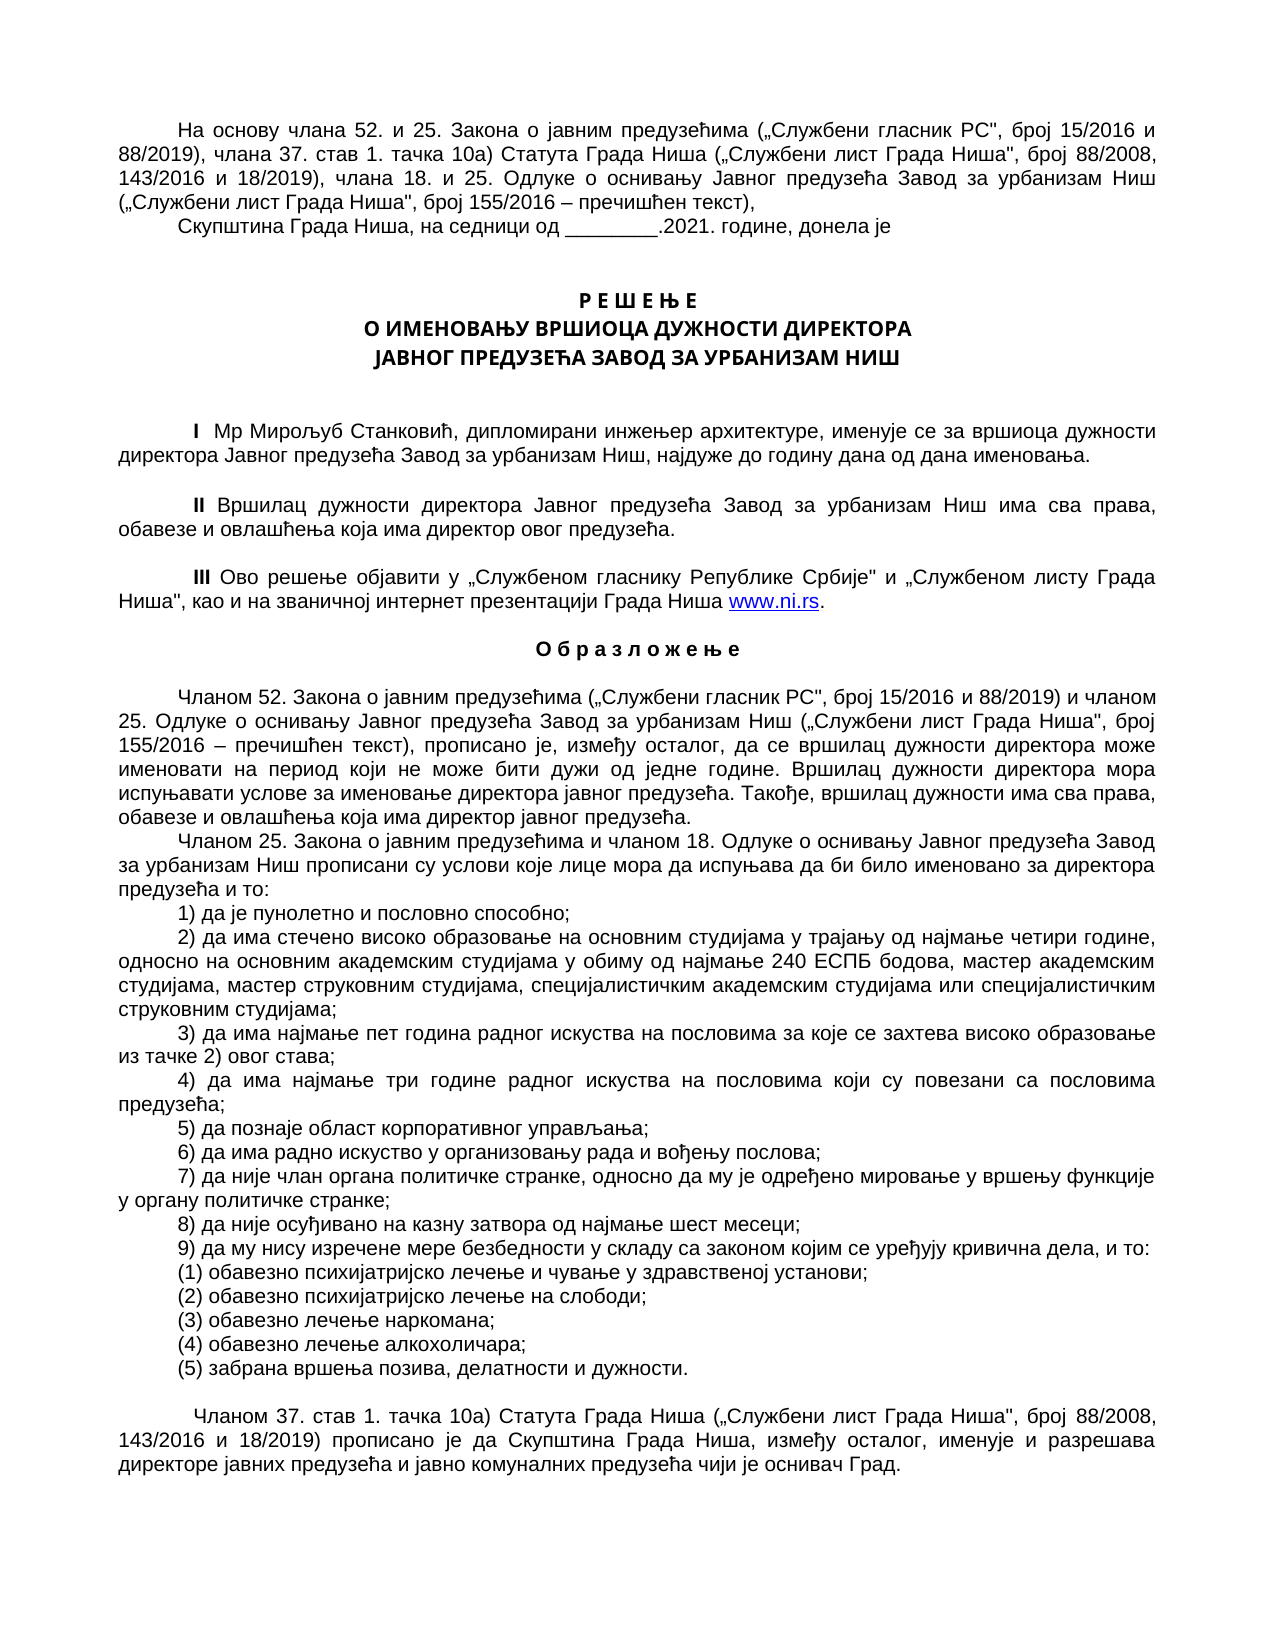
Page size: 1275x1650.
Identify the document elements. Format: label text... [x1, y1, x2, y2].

text 5) да познаје област корпоративног управљања; [118, 1116, 1157, 1140]
text III Ово решење објавити у „Службеном гласнику Републике Србије" и „Службеном листу Града Ниша", као и на званичној интернет презентацији Града Ниша www.ni.rs. [118, 565, 1157, 613]
text (3) обавезно лечење наркомана; [118, 1308, 1157, 1332]
text (2) обавезно психијатријско лечење на слободи; [118, 1284, 1157, 1308]
text I Мр Мирољуб Станковић, дипломирани инжењер архитектуре, именује се за вршиоца дужности директора Јавног предузећа Завод за урбанизам Ниш, најдуже до годину дана од дана именовања. [118, 419, 1157, 467]
text 3) да има најмање пет година радног искуства на пословима за које се захтева високо образовање из тачке 2) овог става; [118, 1020, 1157, 1068]
text II Вршилац дужности директора Јавног предузећа Завод за урбанизам Ниш има сва права, обавезе и овлашћења која има директор овог предузећа. [118, 493, 1157, 541]
text Р Е Ш Е Њ Е [118, 286, 1157, 314]
text (4) обавезно лечење алкохоличара; [118, 1332, 1157, 1356]
text О ИМЕНОВАЊУ ВРШИОЦА ДУЖНОСТИ ДИРЕКТОРА [118, 314, 1157, 343]
text На основу члана 52. и 25. Закона о јавним предузећима („Службени гласник РС", број 15/2016 и 88/2019), члана 37. став 1. тачка 10а) Статута Града Ниша („Службени лист Града Ниша", број 88/2008, 143/2016 и 18/2019), члана 18. и 25. Одлуке о оснивању Јавног предузећа Завод за урбанизам Ниш („Службени лист Града Ниша", број 155/2016 – пречишћен текст), [118, 118, 1157, 214]
text Чланом 37. став 1. тачка 10а) Статута Града Ниша („Службени лист Града Ниша", број 88/2008, 143/2016 и 18/2019) прописано је да Скупштина Града Ниша, између осталог, именује и разрешава директоре јавних предузећа и јавно комуналних предузећа чији је оснивач Град. [118, 1404, 1157, 1476]
text 8) да није осуђивано на казну затвора од најмање шест месеци; [118, 1212, 1157, 1236]
text 7) да није члан органа политичке странке, односно да му је одређено мировање у вршењу функције у органу политичке странке; [118, 1164, 1157, 1212]
text Чланом 25. Закона о јавним предузећима и чланом 18. Одлуке о оснивању Јавног предузећа Завод за урбанизам Ниш прописани су услови које лице мора да испуњава да би било именовано за директора предузећа и то: [118, 829, 1157, 901]
text ЈАВНОГ ПРЕДУЗЕЋА ЗАВОД ЗА УРБАНИЗАМ НИШ [118, 343, 1157, 371]
text 1) да је пунолетно и пословно способно; [118, 901, 1157, 924]
text 9) да му нису изречене мере безбедности у складу са законом којим се уређују кривична дела, и то: [118, 1236, 1157, 1260]
text 6) да има радно искуство у организовању рада и вођењу послова; [118, 1140, 1157, 1164]
text Чланом 52. Закона о јавним предузећима („Службени гласник РС", број 15/2016 и 88/2019) и чланом 25. Одлуке о оснивању Јавног предузећа Завод за урбанизам Ниш („Службени лист Града Ниша", број 155/2016 – пречишћен текст), прописано је, између осталог, да се вршилац дужности директора може именовати на период који не може бити дужи од једне године. Вршилац дужности директора мора испуњавати услове за именовање директора јавног предузећа. Такође, вршилац дужности има сва права, обавезе и овлашћења која има директор јавног предузећа. [118, 685, 1157, 829]
text 4) да има најмање три године радног искуства на пословима који су повезани са пословима предузећа; [118, 1068, 1157, 1116]
text 2) да има стечено високо образовање на основним студијама у трајању од најмање четири године, односно на основним академским студијама у обиму од најмање 240 ЕСПБ бодова, мастер академским студијама, мастер струковним студијама, специјалистичким академским студијама или специјалистичким струковним студијама; [118, 924, 1157, 1020]
text Скупштина Града Ниша, на седници од ________.2021. године, донела је [118, 214, 1157, 238]
text (5) забрана вршења позива, делатности и дужности. [118, 1356, 1157, 1380]
text О б р а з л о ж е њ е [118, 637, 1157, 661]
text (1) обавезно психијатријско лечење и чување у здравственој установи; [118, 1260, 1157, 1284]
